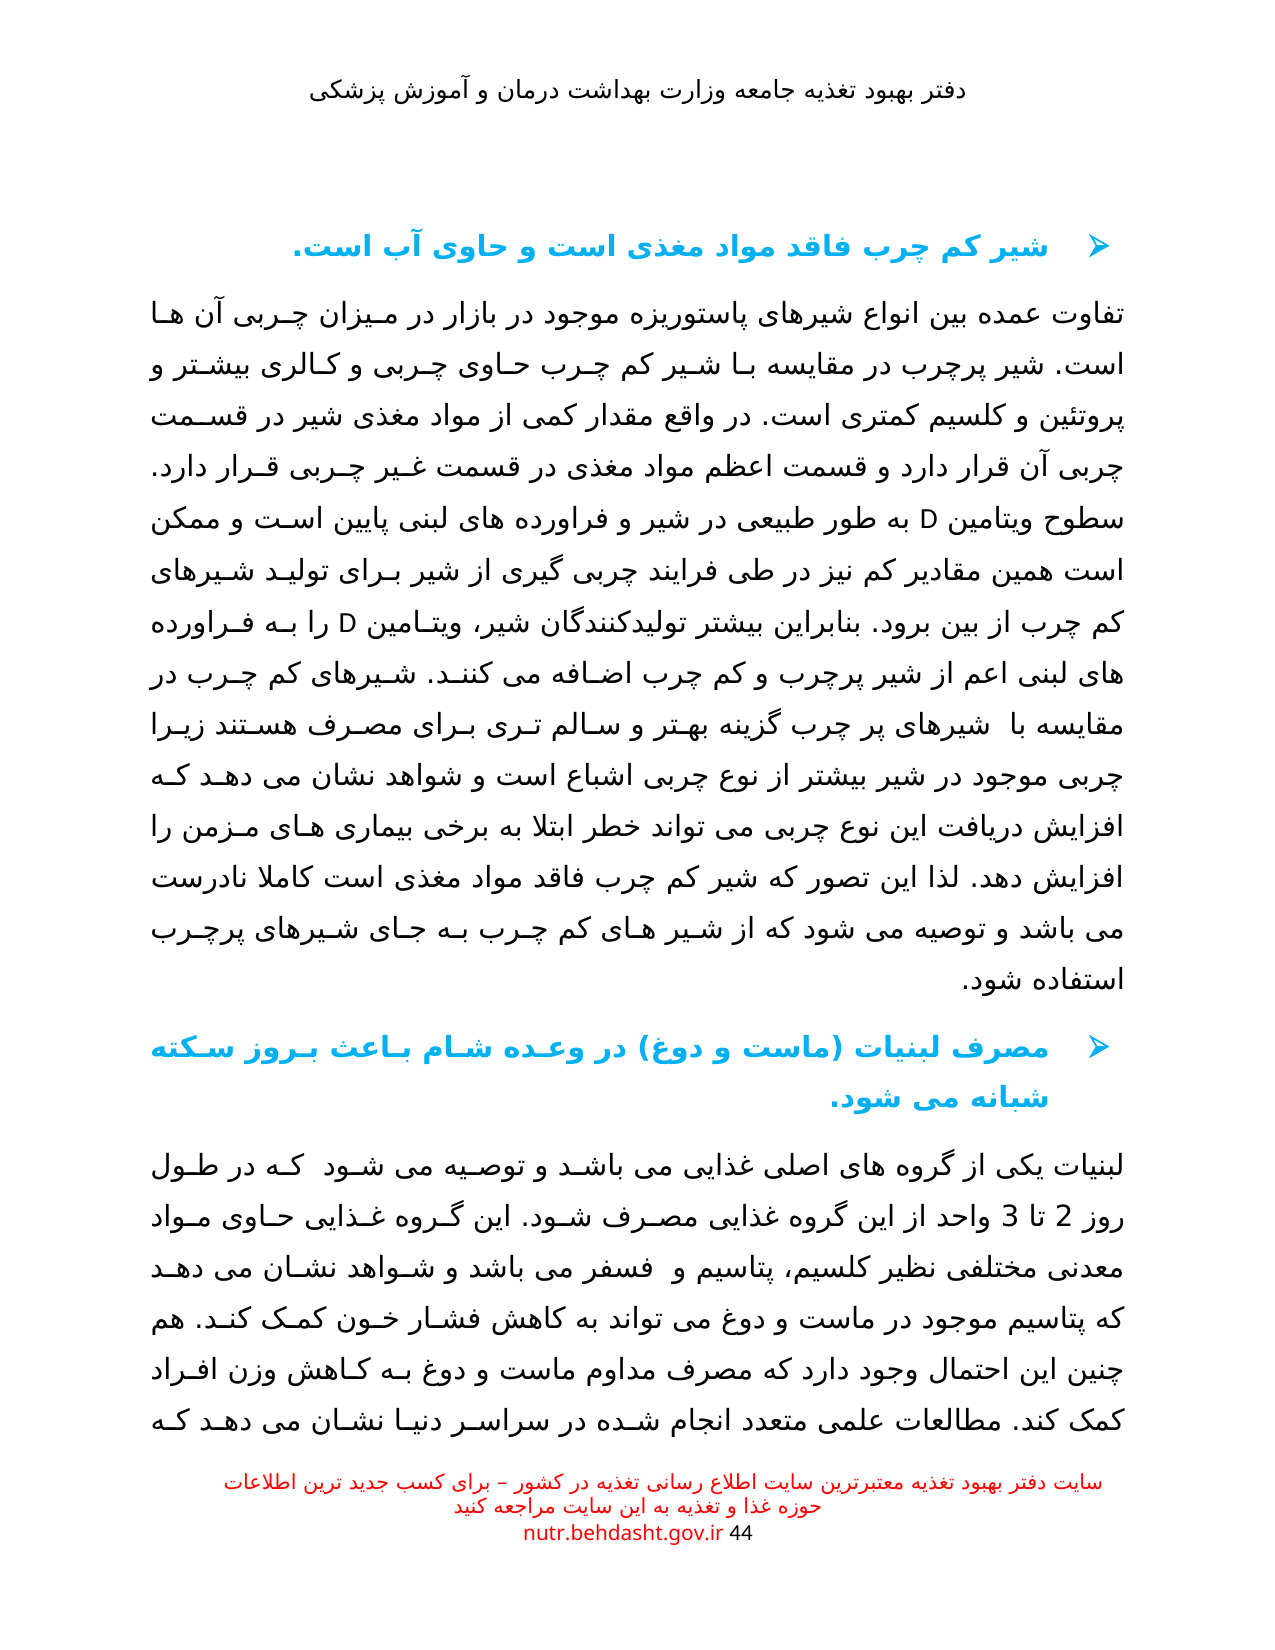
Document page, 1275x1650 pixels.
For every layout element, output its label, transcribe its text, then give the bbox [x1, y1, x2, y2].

list شیر کم چرب فاقد مواد مغذی است و حاوی آب است. [150, 229, 1087, 263]
list مصرف لبنیات (ماست و دوغ) در وعده شام باعث بروز سکته شبانه می شود. [150, 1030, 1087, 1115]
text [150, 1148, 1125, 1437]
text تفاوت عمده بین انواع شیرهای پاستوریزه موجود در بازار در میزان چربی آن ها است. شیر پرچرب در مقایسه با شیر کم چرب حاوی چربی و کالری بیشتر و پروتئین و کلسیم کمتری است. در واقع مقدار کمی از مواد مغذی شیر در قسمت چربی آن قرار دارد و قسمت اعظم مواد مغذی در قسمت غیر چربی قرار دارد. سطوح ویتامین D به طور طبیعی در شیر و فراورده های لبنی پایین است و ممکن است همین مقادیر کم نیز در طی فرایند چربی گیری از شیر برای تولید شیرهای کم چرب از بین برود. بنابراین بیشتر تولیدکنندگان شیر، ویتامین D را به فراورده های لبنی اعم از شیر پرچرب و کم چرب اضافه می کنند. شیرهای کم چرب در مقایسه با شیرهای پر چرب گزینه بهتر و سالم تری برای مصرف هستند زیرا چربی موجود در شیر بیشتر از نوع چربی اشباع است و شواهد نشان می دهد که افزایش دریافت این نوع چربی می تواند خطر ابتلا به برخی بیماری های مزمن را افزایش دهد. لذا این تصور که شیر کم چرب فاقد مواد مغذی است کاملا نادرست می باشد و توصیه می شود که از شیر های کم چرب به جای شیرهای پرچرب استفاده شود. [150, 297, 1125, 996]
